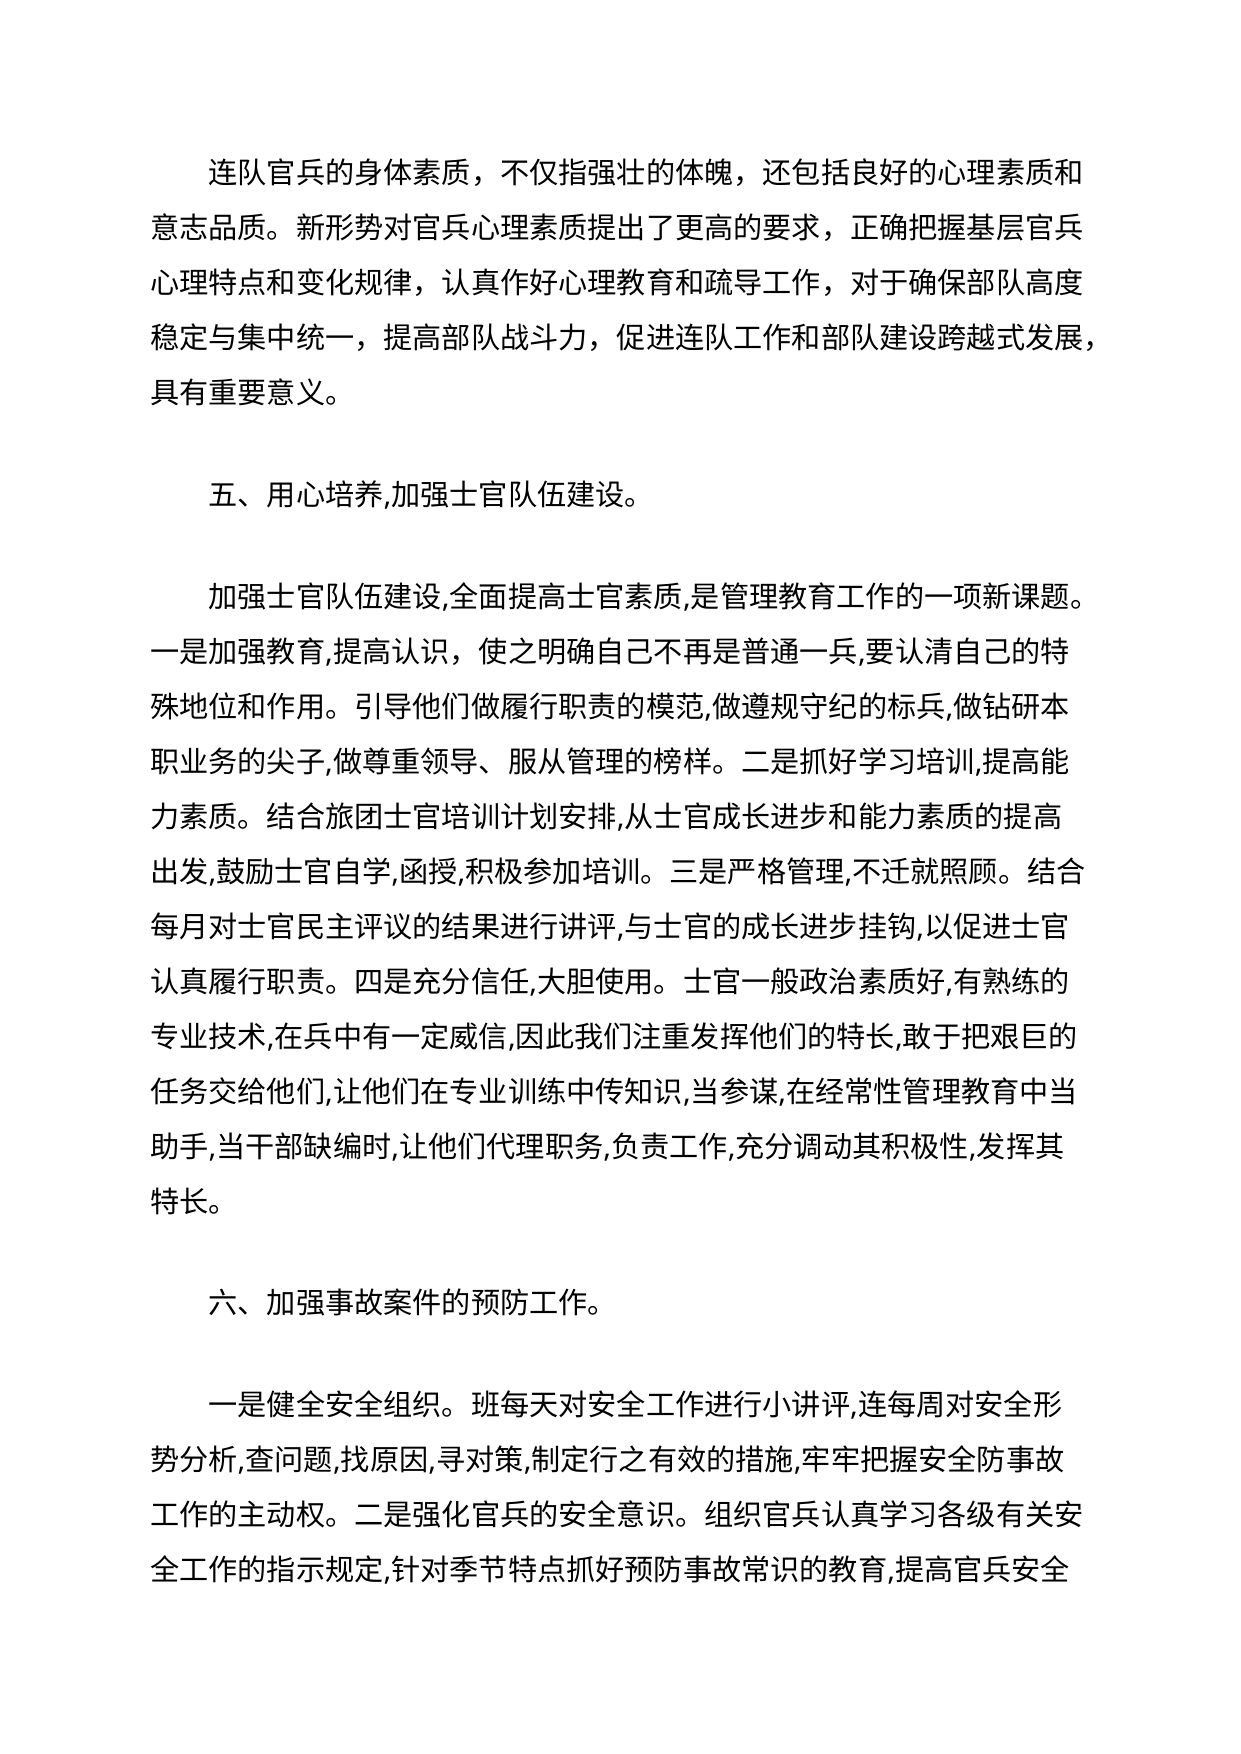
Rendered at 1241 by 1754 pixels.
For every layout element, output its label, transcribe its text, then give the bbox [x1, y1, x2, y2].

text 六、加强事故案件的预防工作。 [150, 1280, 1090, 1322]
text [150, 1382, 1090, 1589]
text 加强士官队伍建设,全面提高士官素质,是管理教育工作的一项新课题。一是加强教育,提高认识，使之明确自己不再是普通一兵,要认清自己的特殊地位和作用。引导他们做履行职责的模范,做遵规守纪的标兵,做钻研本职业务的尖子,做尊重领导、服从管理的榜样。二是抓好学习培训,提高能力素质。结合旅团士官培训计划安排,从士官成长进步和能力素质的提高出发,鼓励士官自学,函授,积极参加培训。三是严格管理,不迁就照顾。结合每月对士官民主评议的结果进行讲评,与士官的成长进步挂钩,以促进士官认真履行职责。四是充分信任,大胆使用。士官一般政治素质好,有熟练的专业技术,在兵中有一定威信,因此我们注重发挥他们的特长,敢于把艰巨的任务交给他们,让他们在专业训练中传知识,当参谋,在经常性管理教育中当助手,当干部缺编时,让他们代理职务,负责工作,充分调动其积极性,发挥其特长。 [150, 573, 1090, 1221]
text 五、用心培养,加强士官队伍建设。 [150, 471, 1090, 514]
text 连队官兵的身体素质，不仅指强壮的体魄，还包括良好的心理素质和意志品质。新形势对官兵心理素质提出了更高的要求，正确把握基层官兵心理特点和变化规律，认真作好心理教育和疏导工作，对于确保部队高度稳定与集中统一，提高部队战斗力，促进连队工作和部队建设跨越式发展，具有重要意义。 [150, 150, 1090, 412]
